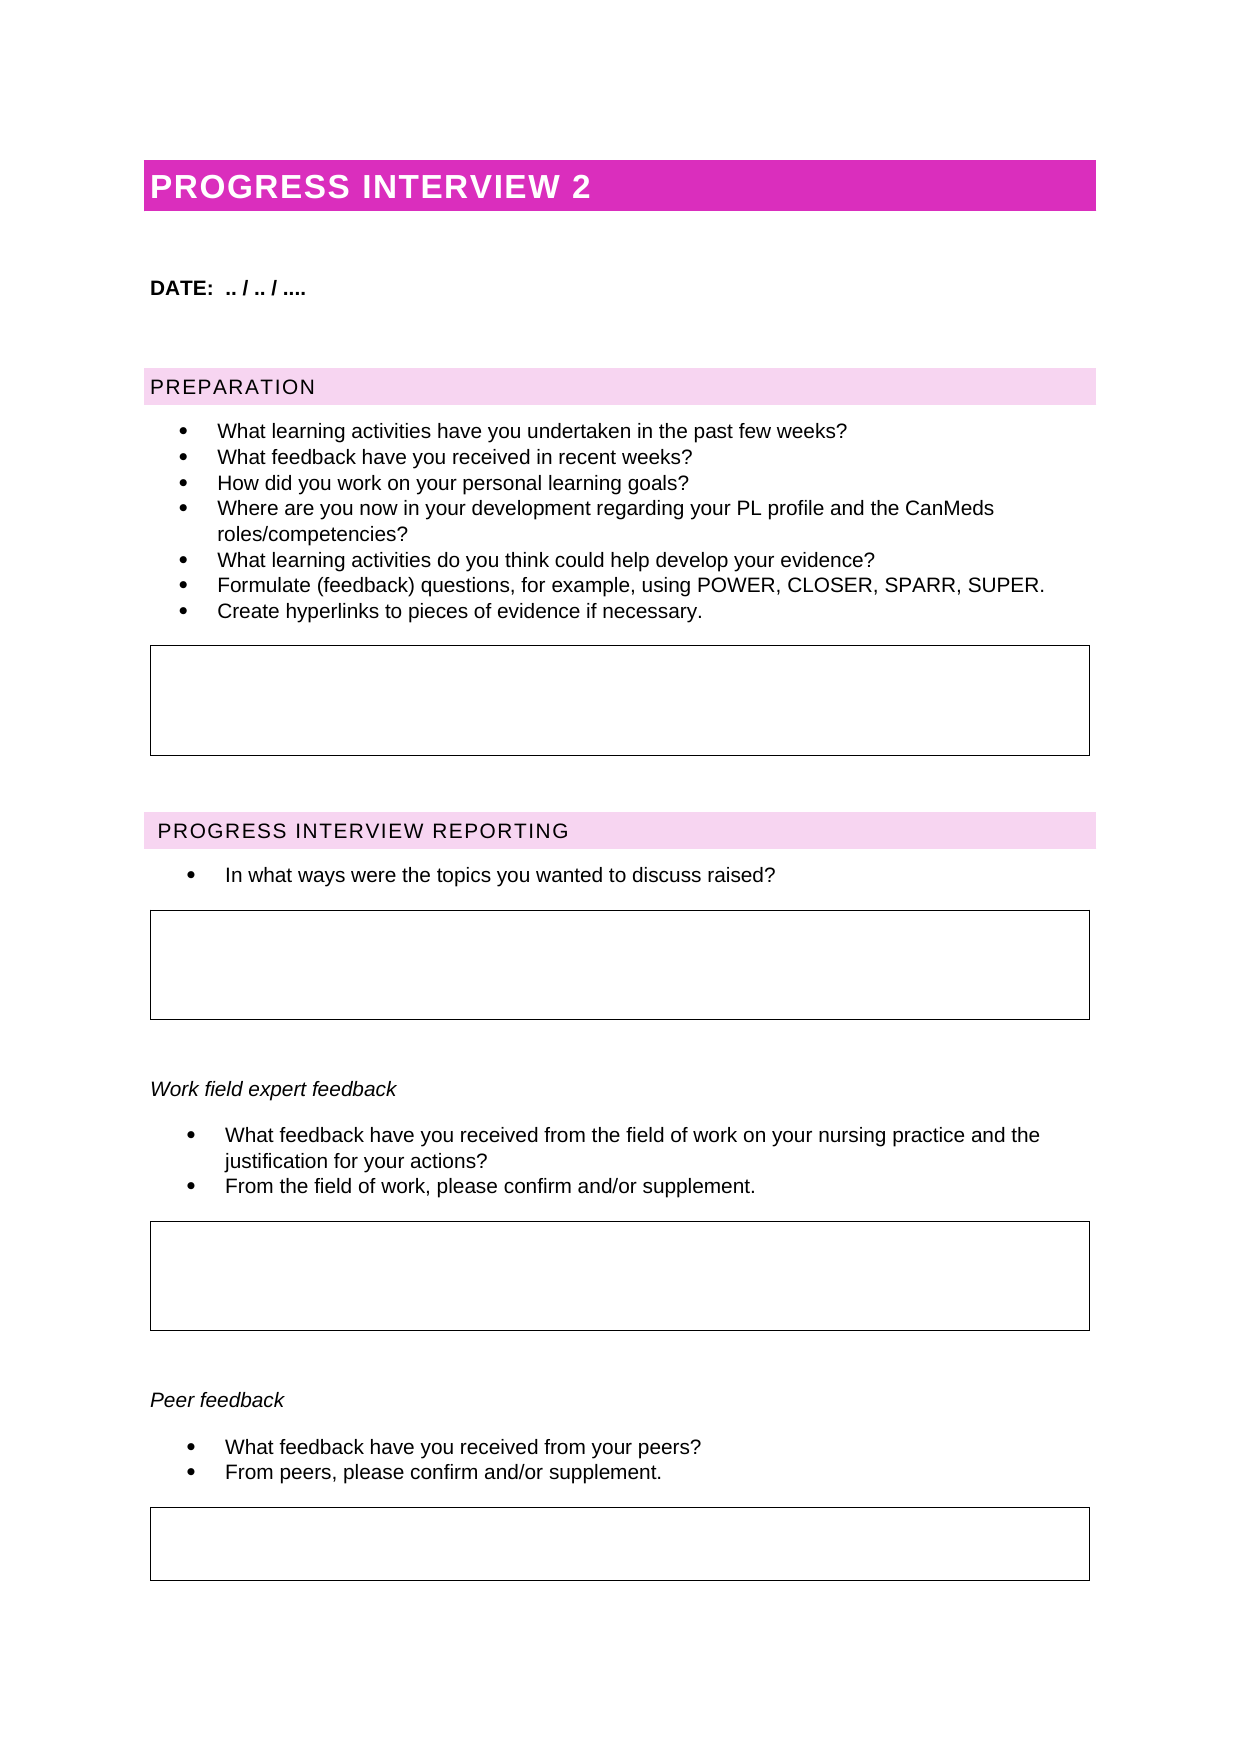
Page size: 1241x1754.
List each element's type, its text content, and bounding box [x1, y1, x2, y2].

list Where are you now in your development regarding your PL profile and the CanMeds roles/competencies? [179, 496, 1090, 546]
list What learning activities have you undertaken in the past few weeks? [179, 419, 1090, 443]
list What feedback have you received in recent weeks? [179, 444, 1090, 469]
text Peer feedback [150, 1388, 1090, 1412]
list Formulate (feedback) questions, for example, using POWER, CLOSER, SPARR, SUPER. [179, 573, 1090, 597]
table_header [151, 911, 1089, 1019]
list From the field of work, please confirm and/or supplement. [187, 1174, 1090, 1198]
list In what ways were the topics you wanted to discuss raised? [187, 863, 1090, 887]
list What feedback have you received from the field of work on your nursing practice and the justification for your actions? [187, 1123, 1090, 1173]
list What learning activities do you think could help develop your evidence? [179, 547, 1090, 571]
list From peers, please confirm and/or supplement. [187, 1460, 1090, 1484]
list What feedback have you received from your peers? [187, 1434, 1090, 1458]
subtitle Progress interview reporting [150, 819, 1090, 843]
table_header [151, 1222, 1089, 1330]
text DATE: .. / .. / .... [150, 276, 1090, 299]
subtitle Progress interview 2 [150, 167, 1090, 205]
subtitle Preparation [150, 375, 1090, 399]
table_header [151, 646, 1089, 754]
list Create hyperlinks to pieces of evidence if necessary. [179, 599, 1090, 623]
table_header [151, 1508, 1089, 1580]
text Work field expert feedback [150, 1077, 1090, 1101]
list How did you work on your personal learning goals? [179, 470, 1090, 494]
